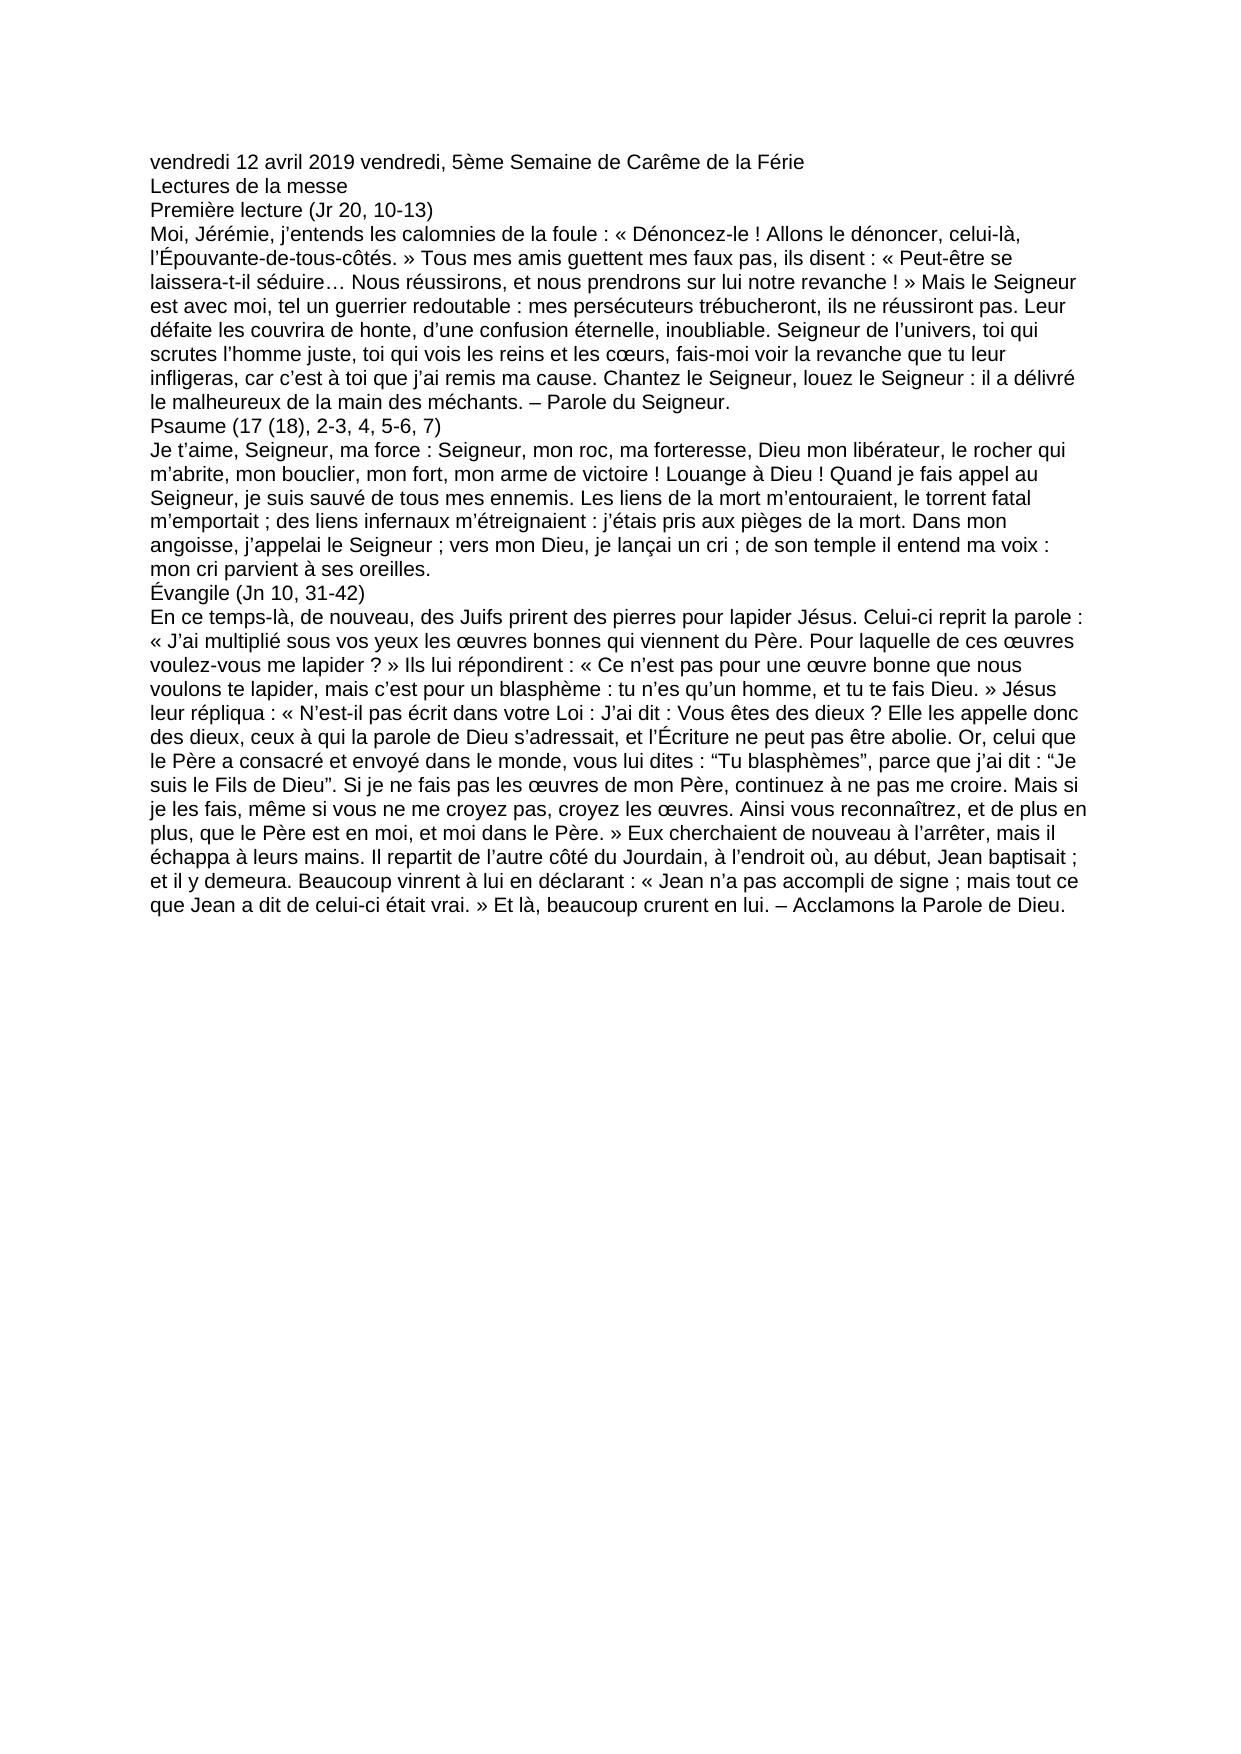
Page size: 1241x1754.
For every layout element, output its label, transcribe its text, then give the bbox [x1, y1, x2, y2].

text Je t’aime, Seigneur, ma force : Seigneur, mon roc, ma forteresse, Dieu mon libérateur, le rocher qui m’abrite, mon bouclier, mon fort, mon arme de victoire ! Louange à Dieu ! Quand je fais appel au Seigneur, je suis sauvé de tous mes ennemis. Les liens de la mort m’entouraient, le torrent fatal m’emportait ; des liens infernaux m’étreignaient : j’étais pris aux pièges de la mort. Dans mon angoisse, j’appelai le Seigneur ; vers mon Dieu, je lançai un cri ; de son temple il entend ma voix : mon cri parvient à ses oreilles. [150, 437, 1090, 581]
text En ce temps-là, de nouveau, des Juifs prirent des pierres pour lapider Jésus. Celui-ci reprit la parole : « J’ai multiplié sous vos yeux les œuvres bonnes qui viennent du Père. Pour laquelle de ces œuvres voulez-vous me lapider ? » Ils lui répondirent : « Ce n’est pas pour une œuvre bonne que nous voulons te lapider, mais c’est pour un blasphème : tu n’es qu’un homme, et tu te fais Dieu. » Jésus leur répliqua : « N’est-il pas écrit dans votre Loi : J’ai dit : Vous êtes des dieux ? Elle les appelle donc des dieux, ceux à qui la parole de Dieu s’adressait, et l’Écriture ne peut pas être abolie. Or, celui que le Père a consacré et envoyé dans le monde, vous lui dites : “Tu blasphèmes”, parce que j’ai dit : “Je suis le Fils de Dieu”. Si je ne fais pas les œuvres de mon Père, continuez à ne pas me croire. Mais si je les fais, même si vous ne me croyez pas, croyez les œuvres. Ainsi vous reconnaîtrez, et de plus en plus, que le Père est en moi, et moi dans le Père. » Eux cherchaient de nouveau à l’arrêter, mais il échappa à leurs mains. Il repartit de l’autre côté du Jourdain, à l’endroit où, au début, Jean baptisait ; et il y demeura. Beaucoup vinrent à lui en déclarant : « Jean n’a pas accompli de signe ; mais tout ce que Jean a dit de celui-ci était vrai. » Et là, beaucoup crurent en lui. – Acclamons la Parole de Dieu. [150, 605, 1090, 917]
text Moi, Jérémie, j’entends les calomnies de la foule : « Dénoncez-le ! Allons le dénoncer, celui-là, l’Épouvante-de-tous-côtés. » Tous mes amis guettent mes faux pas, ils disent : « Peut-être se laissera-t-il séduire… Nous réussirons, et nous prendrons sur lui notre revanche ! » Mais le Seigneur est avec moi, tel un guerrier redoutable : mes persécuteurs trébucheront, ils ne réussiront pas. Leur défaite les couvrira de honte, d’une confusion éternelle, inoubliable. Seigneur de l’univers, toi qui scrutes l’homme juste, toi qui vois les reins et les cœurs, fais-moi voir la revanche que tu leur infligeras, car c’est à toi que j’ai remis ma cause. Chantez le Seigneur, louez le Seigneur : il a délivré le malheureux de la main des méchants. – Parole du Seigneur. [150, 222, 1090, 413]
